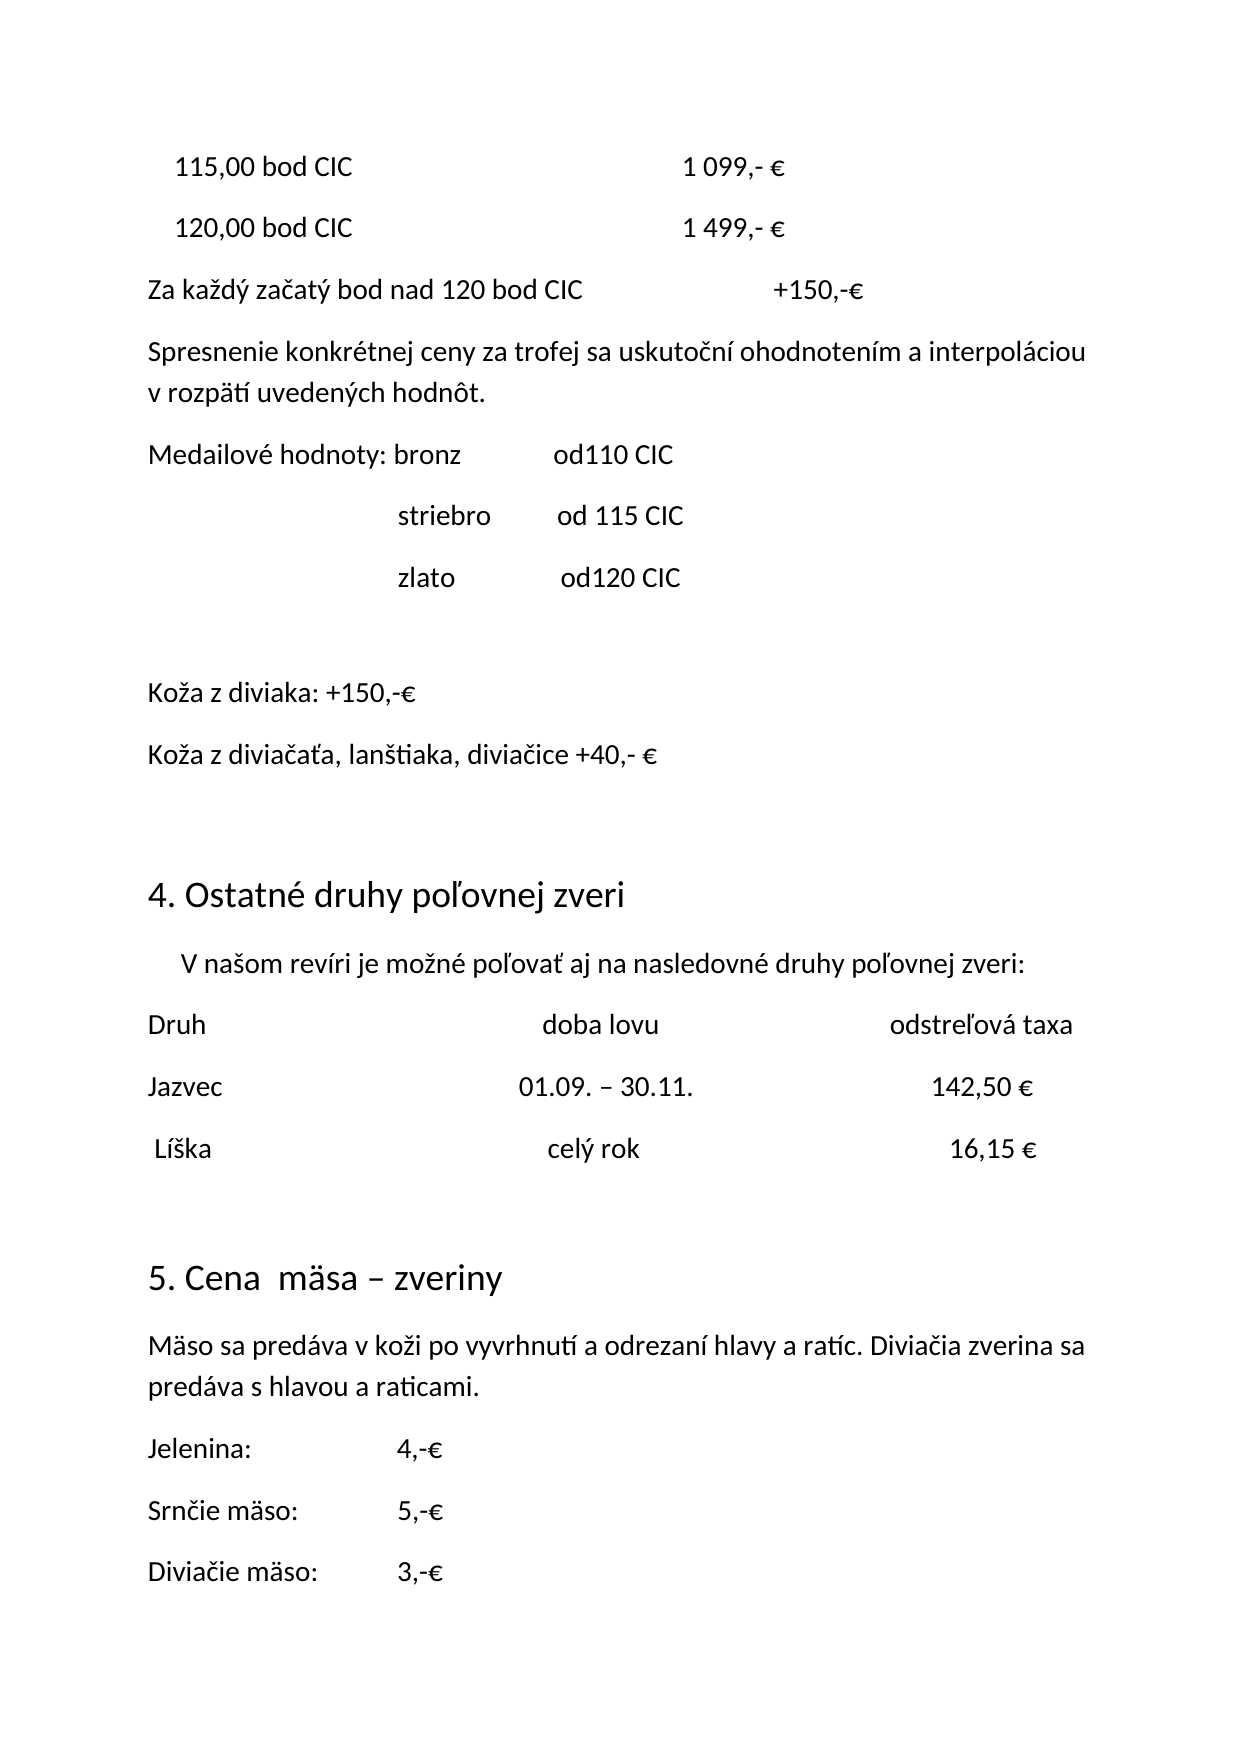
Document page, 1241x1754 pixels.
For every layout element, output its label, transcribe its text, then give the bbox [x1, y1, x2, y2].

text Medailové hodnoty: bronz od110 CIC [148, 436, 1093, 471]
text Diviačie mäso: 3,-€ [148, 1553, 1093, 1589]
text Za každý začatý bod nad 120 bod CIC +150,-€ [148, 271, 1093, 307]
text Spresnenie konkrétnej ceny za trofej sa uskutoční ohodnotením a interpoláciou v rozpätí uvedených hodnôt. [148, 333, 1093, 409]
text 115,00 bod CIC 1 099,- € [148, 148, 1093, 183]
text Druh doba lovu odstreľová taxa [148, 1006, 1093, 1042]
text Jazvec 01.09. – 30.11. 142,50 € [148, 1068, 1093, 1104]
text Mäso sa predáva v koži po vyvrhnutí a odrezaní hlavy a ratíc. Diviačia zverina sa predáva s hlavou a raticami. [148, 1327, 1093, 1404]
text Jelenina: 4,-€ [148, 1430, 1093, 1465]
text Koža z diviačaťa, lanštiaka, diviačice +40,- € [148, 736, 1093, 771]
text striebro od 115 CIC [148, 497, 1093, 533]
text Srnčie mäso: 5,-€ [148, 1492, 1093, 1527]
text Líška celý rok 16,15 € [148, 1130, 1093, 1166]
text zlato od120 CIC [148, 559, 1093, 595]
text Koža z diviaka: +150,-€ [148, 674, 1093, 710]
text 4. Ostatné druhy poľovnej zveri [148, 871, 1093, 917]
text 120,00 bod CIC 1 499,- € [148, 209, 1093, 245]
text V našom revíri je možné poľovať aj na nasledovné druhy poľovnej zveri: [148, 945, 1093, 980]
text 5. Cena mäsa – zveriny [148, 1253, 1093, 1299]
